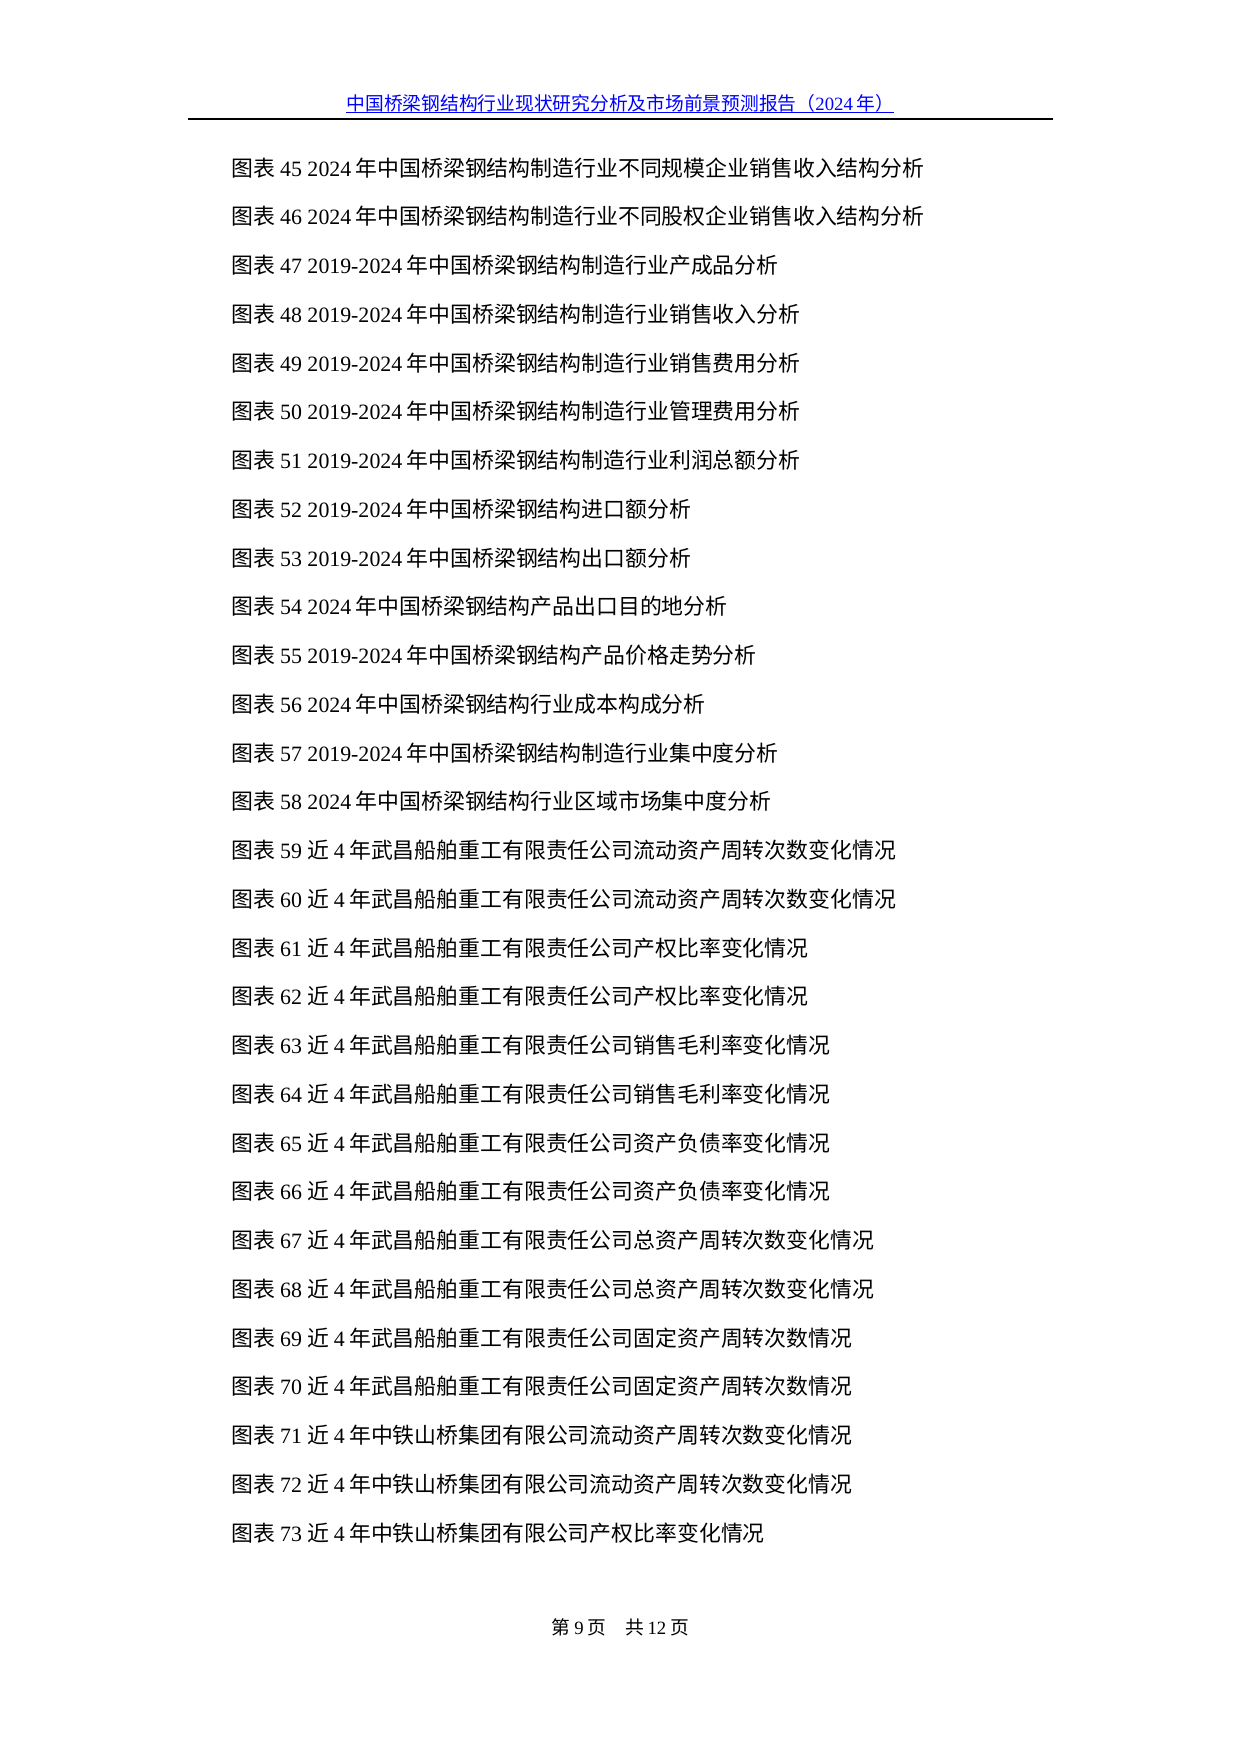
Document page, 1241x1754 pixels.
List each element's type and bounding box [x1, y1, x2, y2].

text [187, 150, 1053, 1548]
